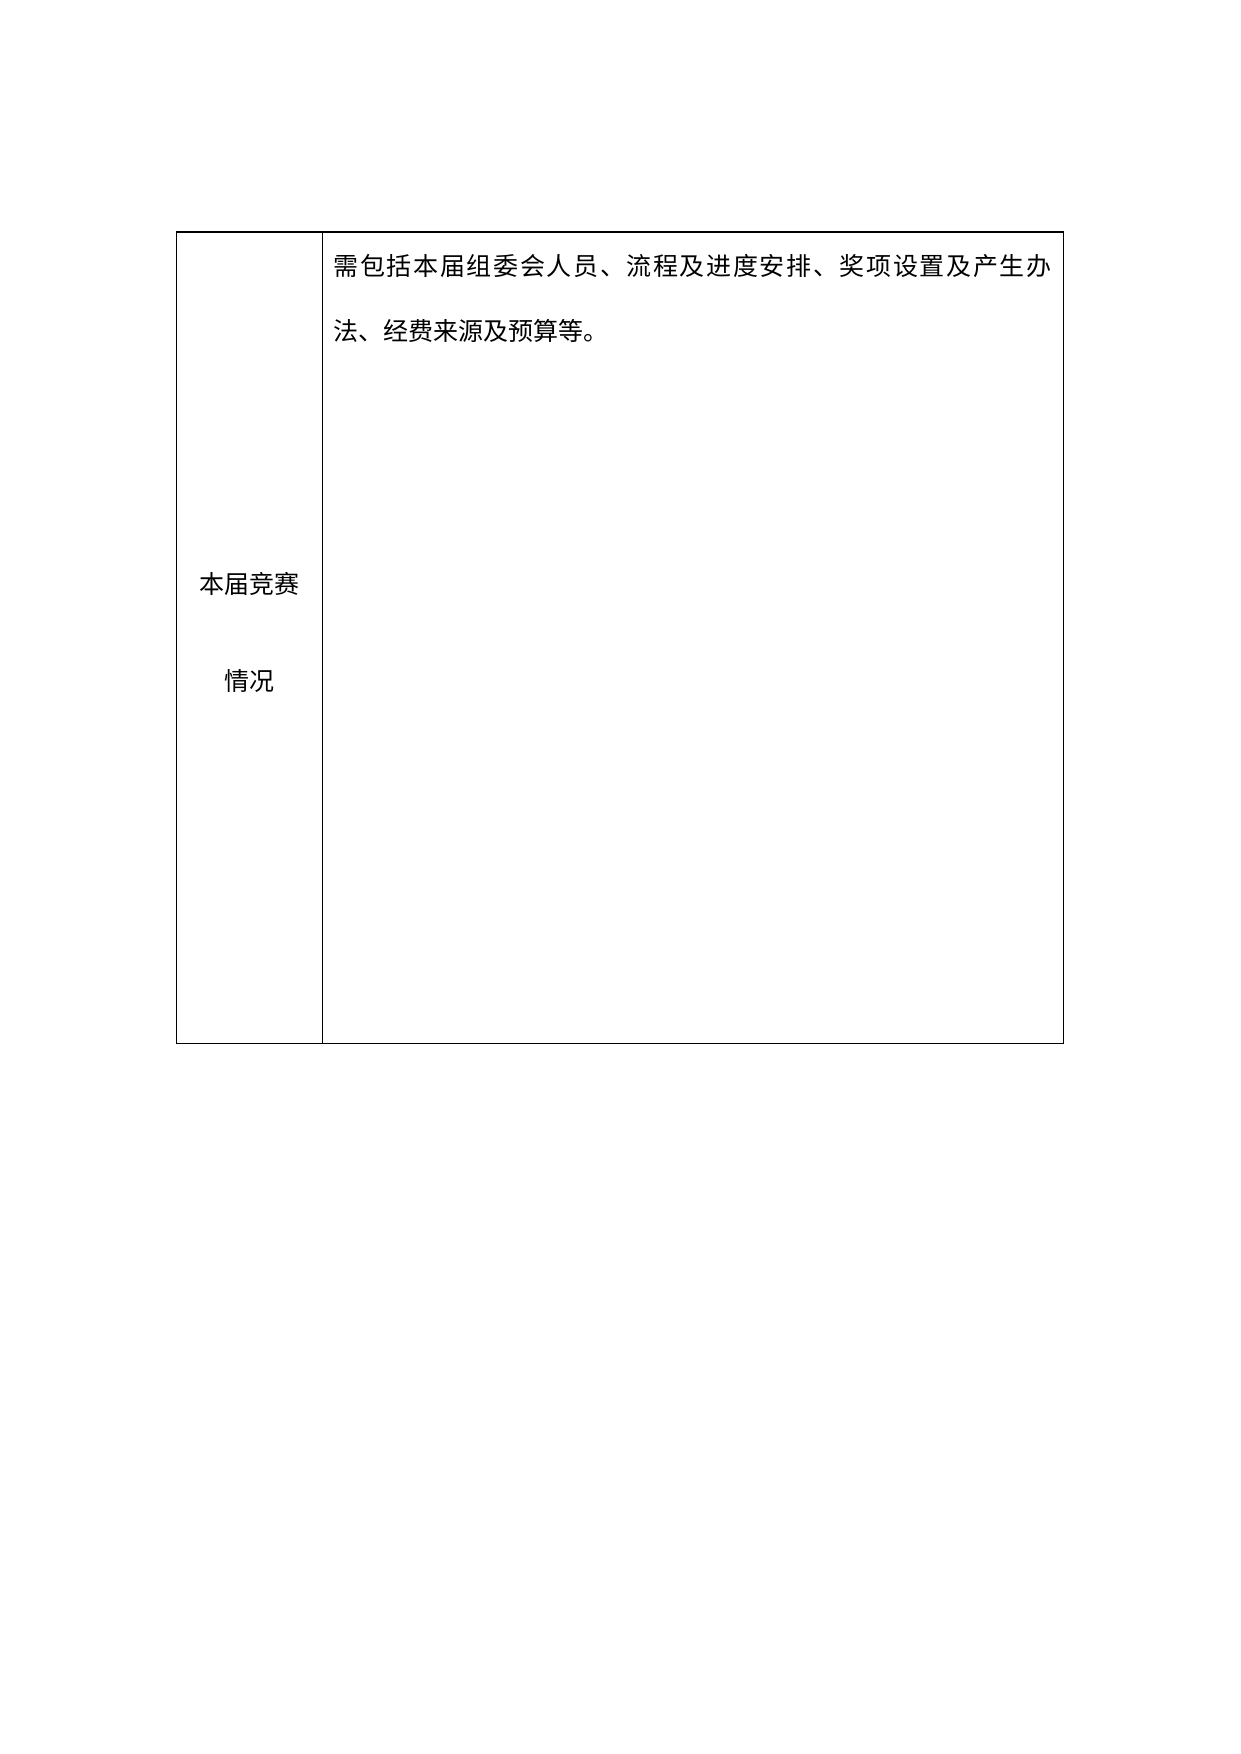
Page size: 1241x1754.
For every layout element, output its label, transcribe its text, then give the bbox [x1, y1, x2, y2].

table_cell 需包括本届组委会人员、流程及进度安排、奖项设置及产生办法、经费来源及预算等。 [323, 233, 1063, 1042]
table_cell 本届竞赛情况 [177, 233, 322, 1042]
